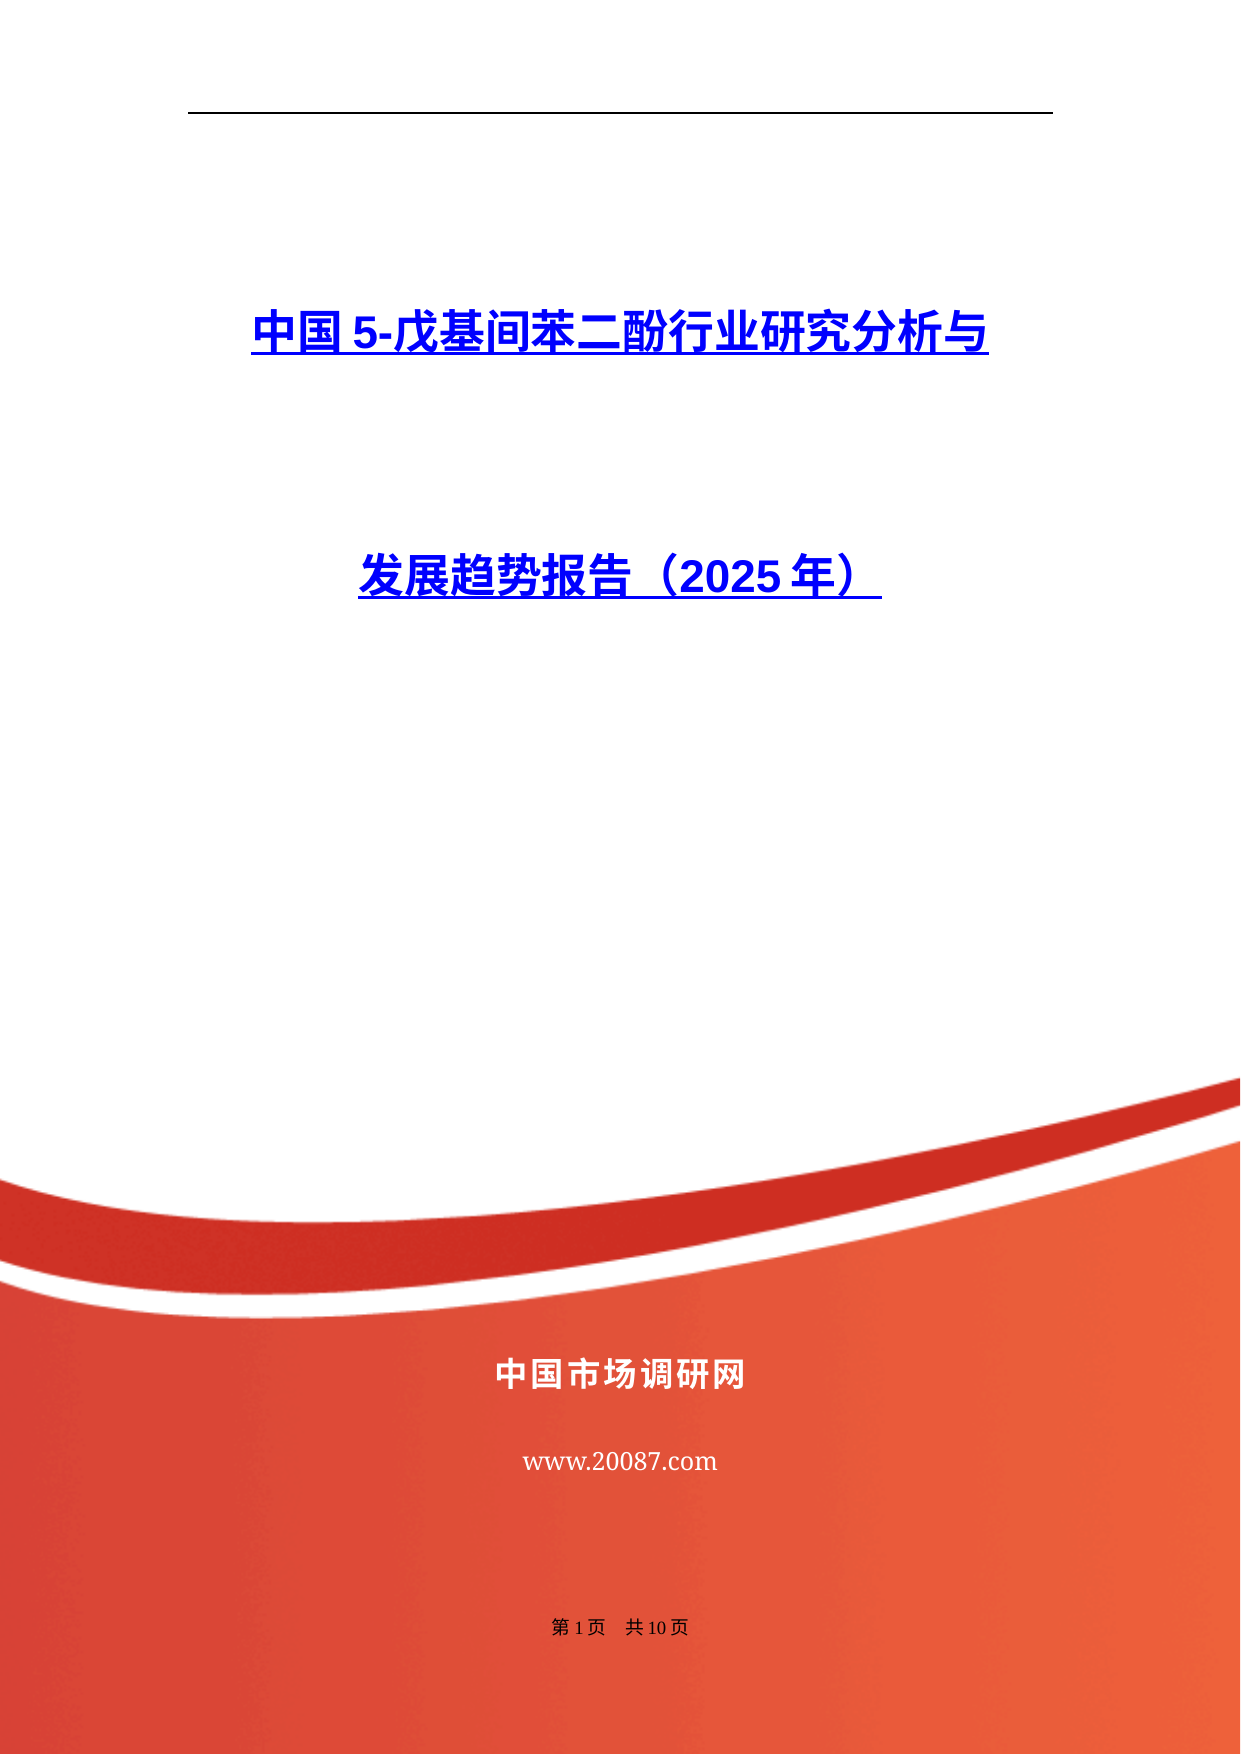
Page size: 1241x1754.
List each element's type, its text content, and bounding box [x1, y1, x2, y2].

subtitle 中国市场调研网 [187, 1339, 1053, 1404]
picture [0, 1006, 1241, 1754]
text www.20087.com [187, 1428, 1053, 1493]
table_header 中国5-戊基间苯二酚行业研究分析与发展趋势报告（2025年） [188, 207, 1053, 773]
